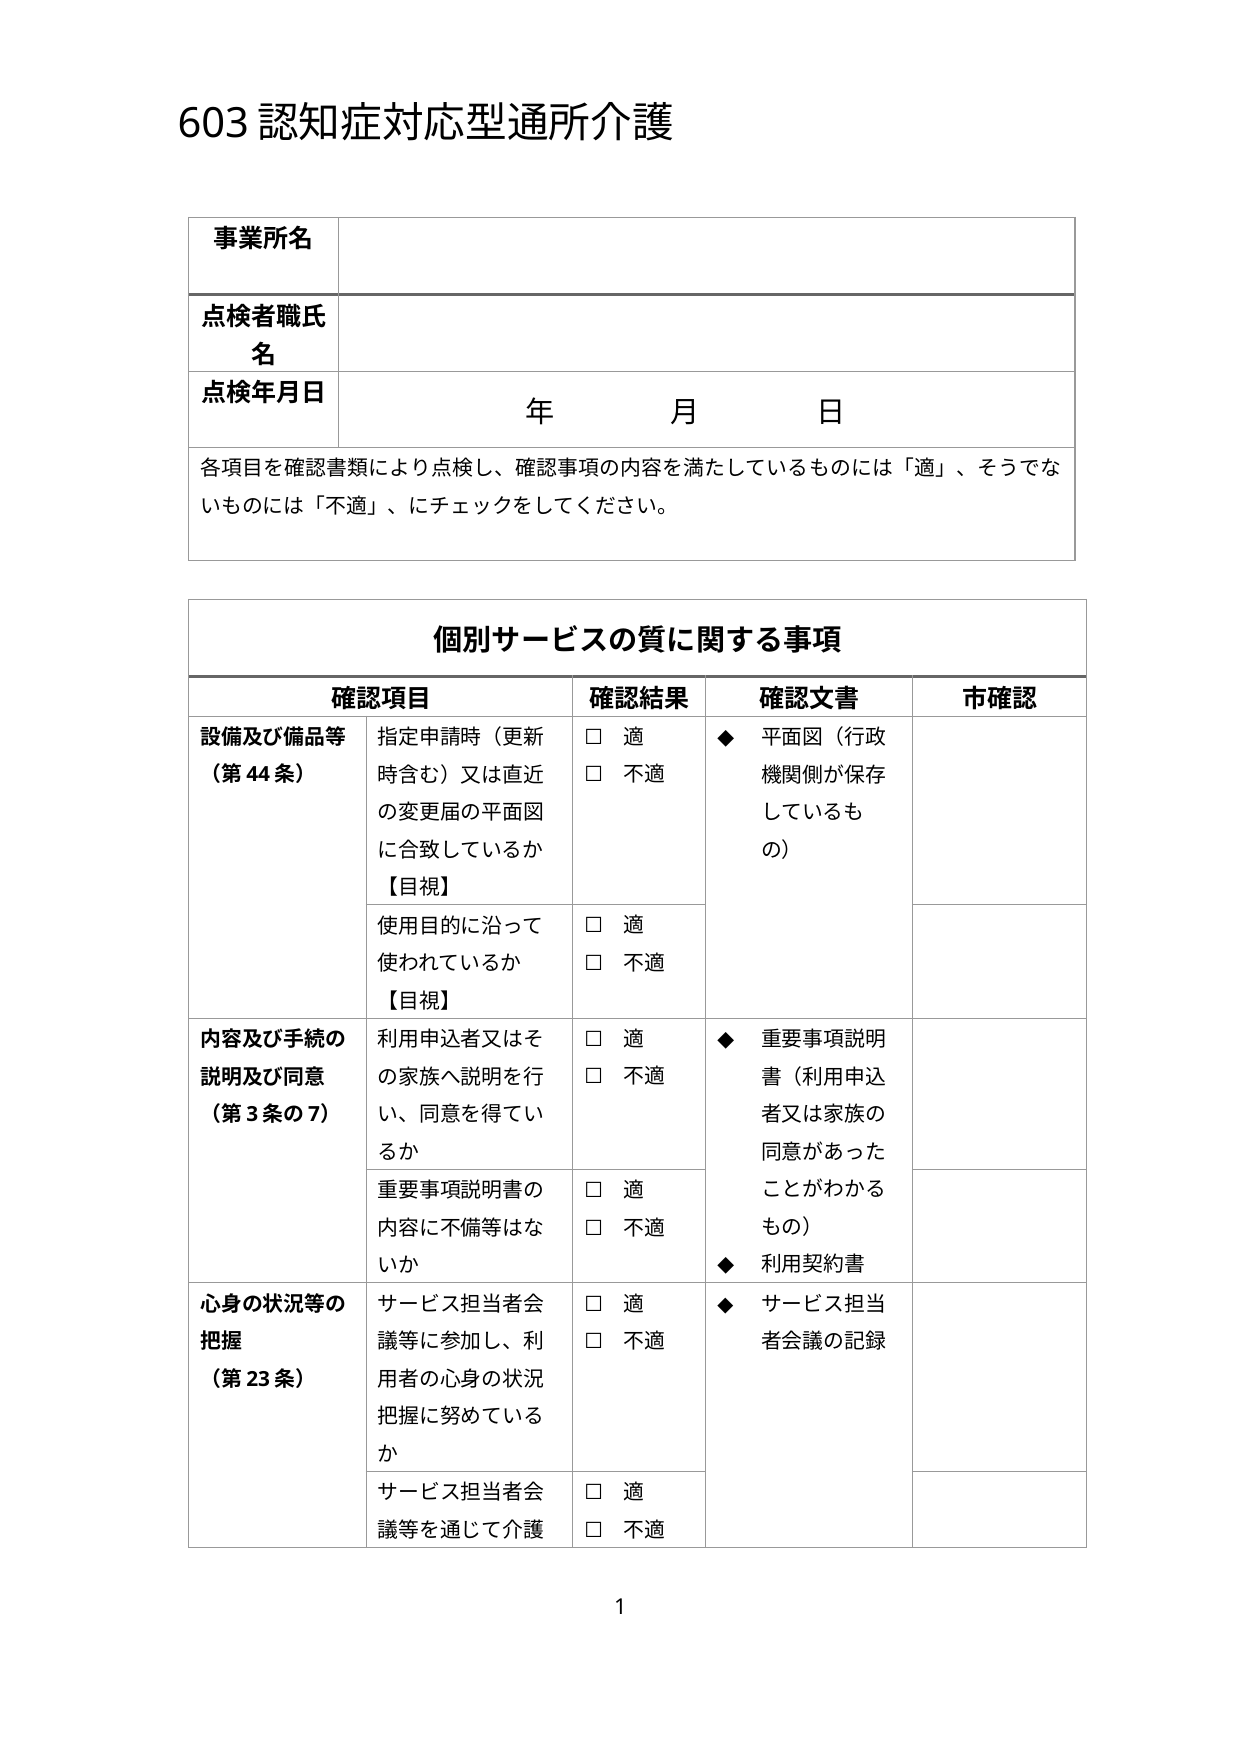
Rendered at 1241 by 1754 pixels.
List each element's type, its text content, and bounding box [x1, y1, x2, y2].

table_cell 点検年月日 [189, 372, 338, 447]
table_cell 年 月 日 [339, 372, 1074, 447]
table_cell [913, 1019, 1086, 1169]
table_cell [913, 1170, 1086, 1282]
table_cell 適 不適 [573, 1283, 705, 1471]
table_cell [913, 1472, 1086, 1547]
table_cell 内容及び手続の説明及び同意 （第3条の7） [189, 1019, 366, 1282]
table_cell [339, 296, 1074, 371]
table_cell 心身の状況等の把握 （第23条） [189, 1283, 366, 1547]
table_cell 適 不適 [573, 1170, 705, 1282]
table_cell 指定申請時（更新時含む）又は直近の変更届の平面図に合致しているか【目視】 [367, 717, 572, 904]
table_cell 確認文書 [706, 678, 912, 716]
table_cell 使用目的に沿って使われているか【目視】 [367, 905, 572, 1018]
table_cell 平面図（行政機関側が保存しているもの） [706, 717, 912, 1018]
table_cell 市確認 [913, 678, 1086, 716]
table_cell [367, 1472, 572, 1547]
table_cell 確認項目 [189, 678, 572, 716]
table_cell 適 不適 [573, 905, 705, 1018]
table_cell 点検者職氏名 [189, 296, 338, 371]
table_cell 設備及び備品等 （第44条） [189, 717, 366, 1018]
table_header 個別サービスの質に関する事項 [189, 600, 1086, 675]
table_cell 適 不適 [573, 1472, 705, 1547]
table_cell [913, 1283, 1086, 1471]
table_cell 各項目を確認書類により点検し、確認事項の内容を満たしているものには「適」、そうでないものには「不適」、にチェックをしてください。 [189, 448, 1074, 560]
table_cell サービス担当者会議等に参加し、利用者の心身の状況把握に努めているか [367, 1283, 572, 1471]
table_cell 適 不適 [573, 717, 705, 904]
table_cell [913, 717, 1086, 904]
table_cell サービス担当者会議の記録 [706, 1283, 912, 1547]
table_cell [913, 905, 1086, 1018]
table_cell 確認結果 [573, 678, 705, 716]
table_header [339, 218, 1074, 293]
table_cell 重要事項説明書（利用申込者又は家族の同意があったことがわかるもの） 利用契約書 [706, 1019, 912, 1282]
table_header 事業所名 [189, 218, 338, 293]
table_cell 適 不適 [573, 1019, 705, 1169]
table_cell 利用申込者又はその家族へ説明を行い、同意を得ているか [367, 1019, 572, 1169]
table_cell 重要事項説明書の内容に不備等はないか [367, 1170, 572, 1282]
